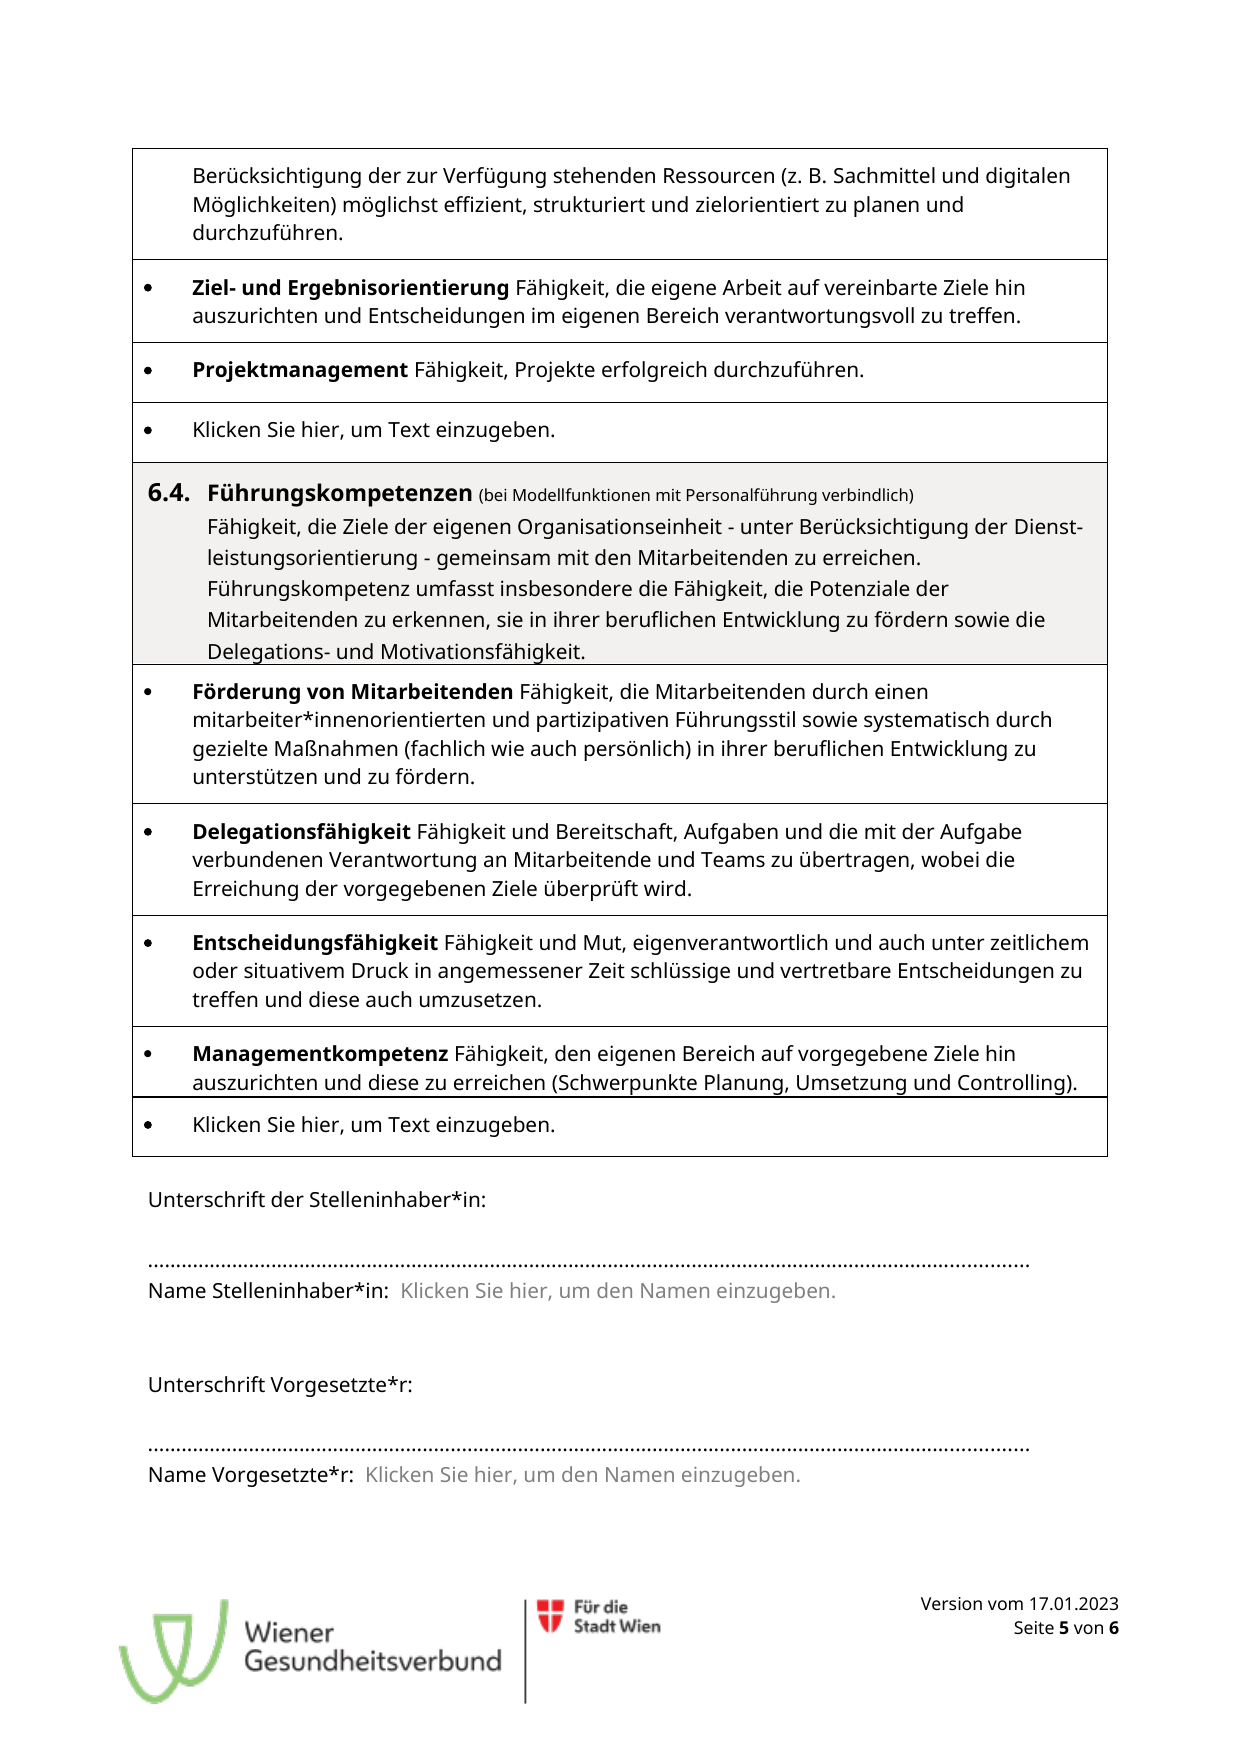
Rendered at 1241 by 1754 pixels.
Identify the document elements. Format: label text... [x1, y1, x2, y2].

table_cell Managementkompetenz Fähigkeit, den eigenen Bereich auf vorgegebene Ziele hin auszurichten und diese zu erreichen (Schwerpunkte Planung, Umsetzung und Controlling). [133, 1027, 1107, 1096]
text Name Vorgesetzte*r: [148, 1458, 1092, 1489]
table_cell Ziel- und Ergebnisorientierung Fähigkeit, die eigene Arbeit auf vereinbarte Ziele hin auszurichten und Entscheidungen im eigenen Bereich verantwortungsvoll zu treffen. [133, 260, 1107, 342]
table_cell Förderung von Mitarbeitenden Fähigkeit, die Mitarbeitenden durch einen mitarbeiter*innenorientierten und partizipativen Führungsstil sowie systematisch durch gezielte Maßnahmen (fachlich wie auch persönlich) in ihrer beruflichen Entwicklung zu unterstützen und zu fördern. [133, 665, 1107, 803]
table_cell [133, 149, 1107, 259]
text Unterschrift Vorgesetzte*r: [148, 1367, 1092, 1398]
table_cell Führungskompetenzen (bei Modellfunktionen mit Personalführung verbindlich) Fähigkeit, die Ziele der eigenen Organisationseinheit - unter Berücksichtigung der Dienstleistungsorientierung - gemeinsam mit den Mitarbeitenden zu erreichen. Führungskompetenz umfasst insbesondere die Fähigkeit, die Potenziale der Mitarbeitenden zu erkennen, sie in ihrer beruflichen Entwicklung zu fördern sowie die Delegations- und Motivationsfähigkeit. [133, 463, 1107, 663]
table_cell Projektmanagement Fähigkeit, Projekte erfolgreich durchzuführen. [133, 343, 1107, 402]
text Name Stelleninhaber*in: [148, 1273, 1092, 1304]
text Unterschrift der Stelleninhaber*in: [148, 1182, 1092, 1213]
table_cell Entscheidungsfähigkeit Fähigkeit und Mut, eigenverantwortlich und auch unter zeitlichem oder situativem Druck in angemessener Zeit schlüssige und vertretbare Entscheidungen zu treffen und diese auch umzusetzen. [133, 916, 1107, 1026]
table_cell Delegationsfähigkeit Fähigkeit und Bereitschaft, Aufgaben und die mit der Aufgabe verbundenen Verantwortung an Mitarbeitende und Teams zu übertragen, wobei die Erreichung der vorgegebenen Ziele überprüft wird. [133, 804, 1107, 914]
